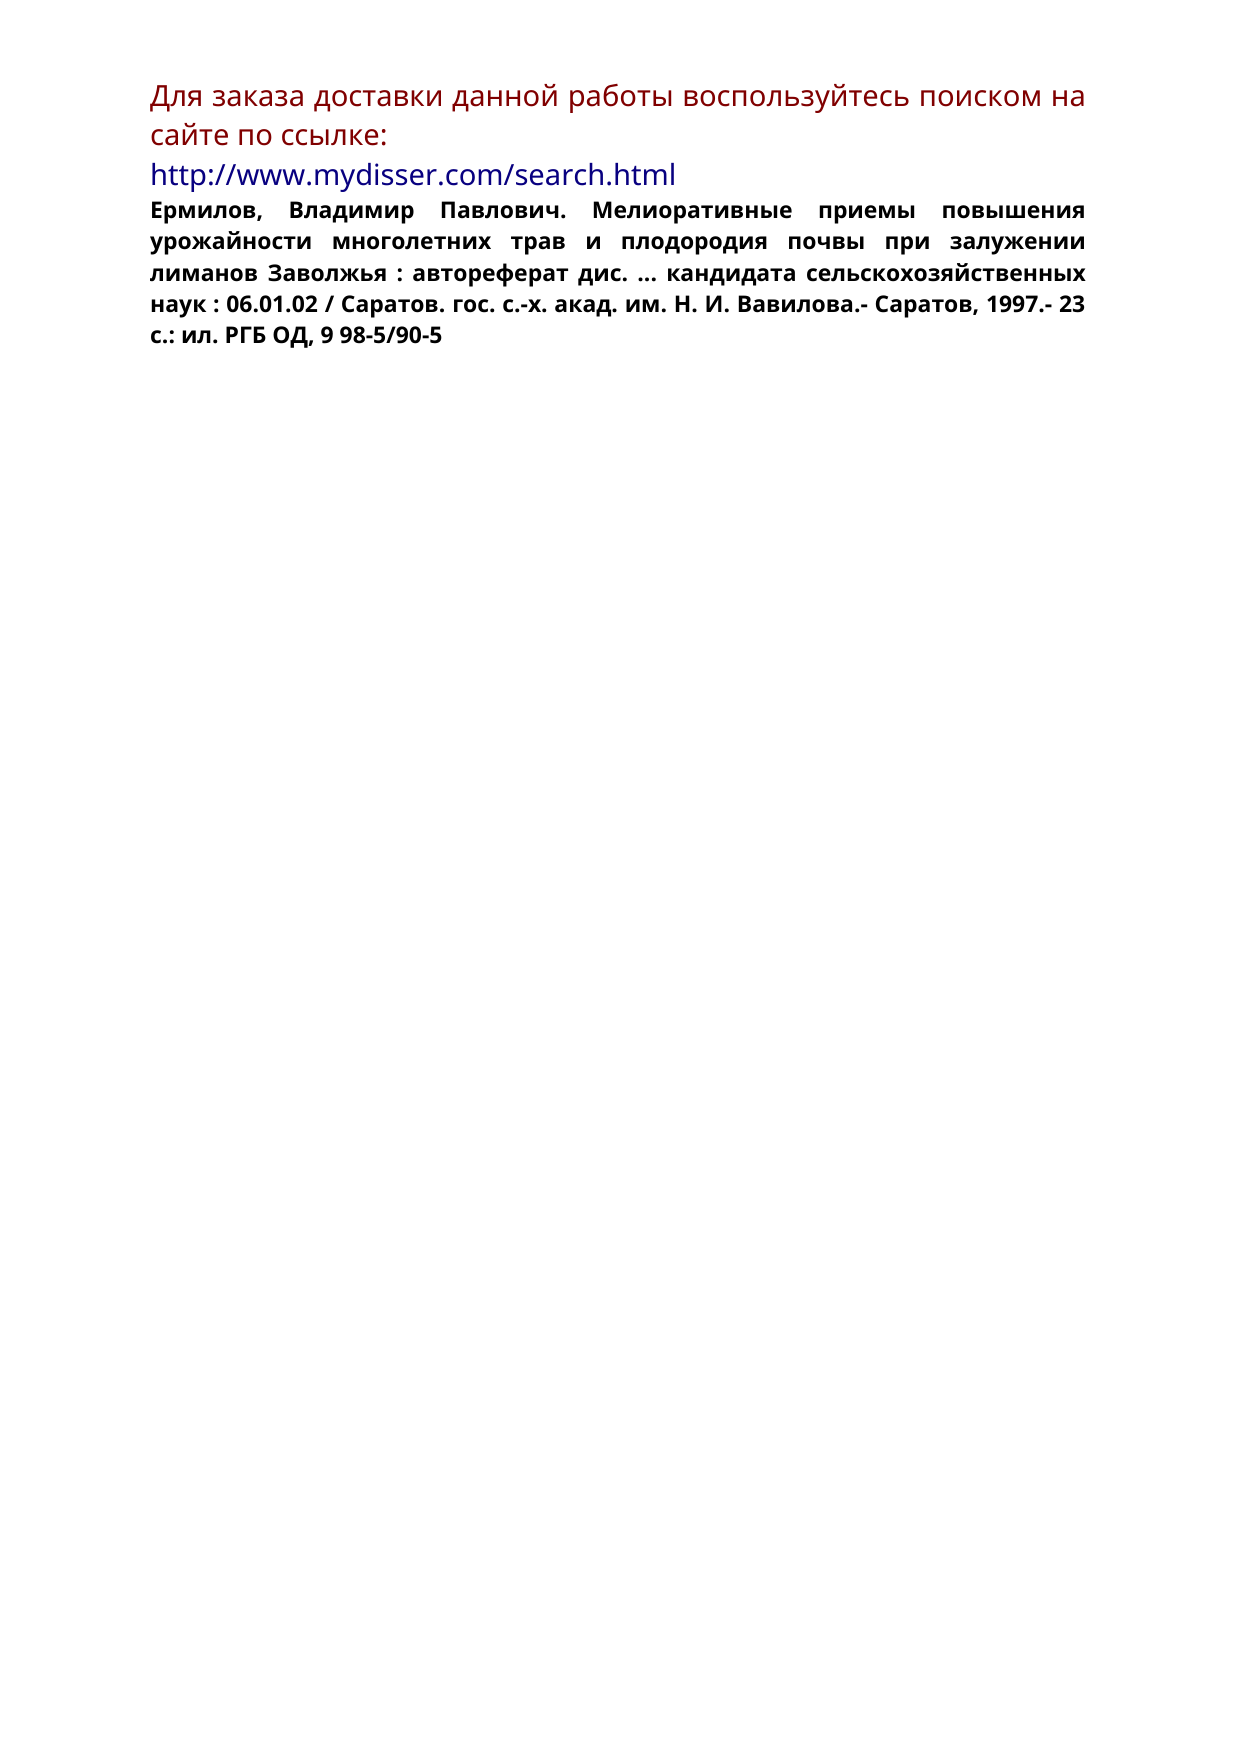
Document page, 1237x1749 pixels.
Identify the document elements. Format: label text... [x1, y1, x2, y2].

text Ермилов, Владимир Павлович. Мелиоративные приемы повышения урожайности многолетних трав и плодородия почвы при залужении лиманов Заволжья : автореферат дис. ... кандидата сельскохозяйственных наук : 06.01.02 / Саратов. гос. с.-х. акад. им. Н. И. Вавилова.- Саратов, 1997.- 23 с.: ил. РГБ ОД, 9 98-5/90-5 [150, 194, 1086, 350]
